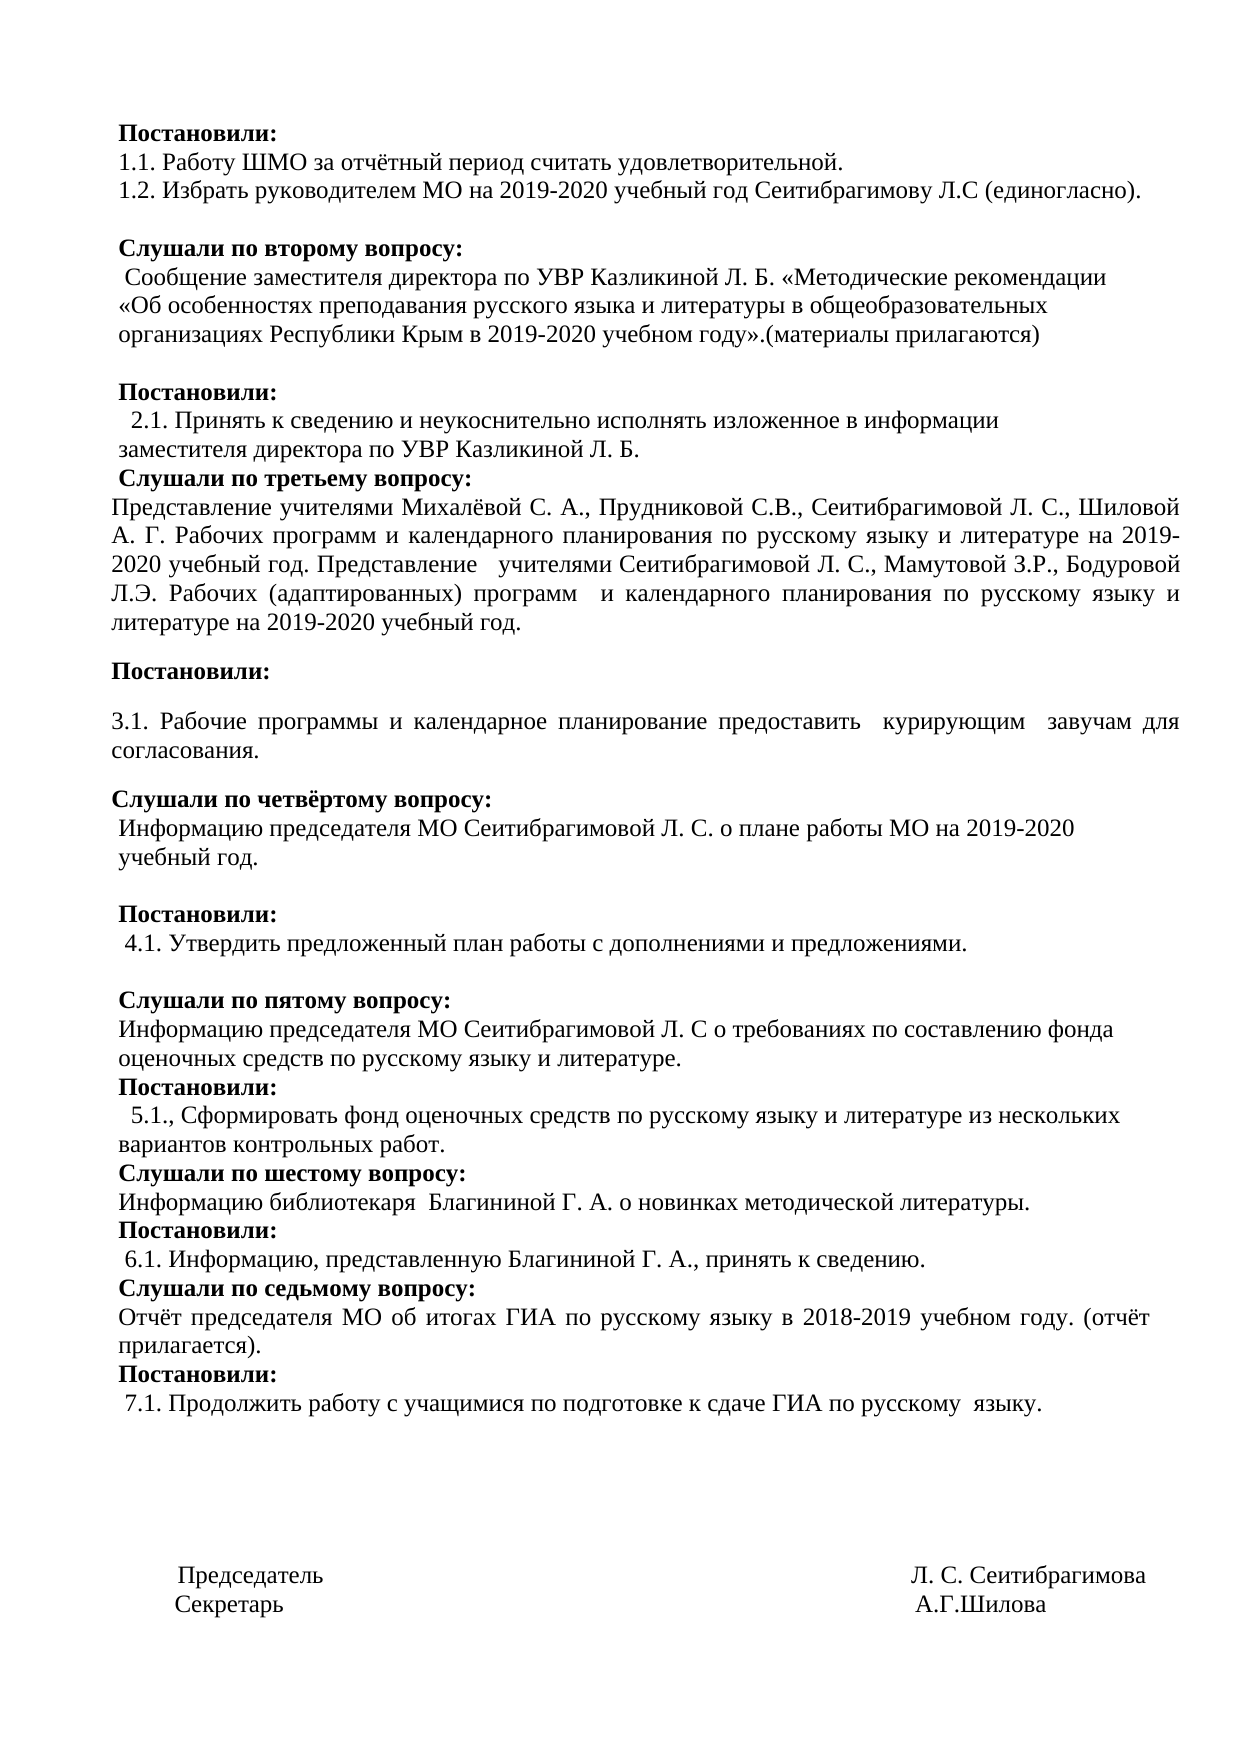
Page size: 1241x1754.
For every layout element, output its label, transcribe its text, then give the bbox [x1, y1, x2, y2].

text Информацию библиотекаря Благининой Г. А. о новинках методической литературы. [118, 1187, 1152, 1216]
text Постановили: [118, 1359, 1152, 1388]
text 1.2. Избрать руководителем МО на 2019-2020 учебный год Сеитибрагимову Л.С (единогласно). [118, 176, 1152, 204]
text 6.1. Информацию, представленную Благининой Г. А., принять к сведению. [118, 1244, 1152, 1273]
text Секретарь А.Г.Шилова [118, 1589, 1152, 1618]
text 4.1. Утвердить предложенный план работы с дополнениями и предложениями. [118, 928, 1152, 957]
text Слушали по второму вопросу: [118, 233, 1152, 262]
text 2.1. Принять к сведению и неукоснительно исполнять изложенное в информации [118, 406, 1152, 434]
text Постановили: [111, 656, 1181, 685]
text 3.1. Рабочие программы и календарное планирование предоставить курирующим завучам для согласования. [111, 706, 1181, 763]
text заместителя директора по УВР Казликиной Л. Б. [118, 434, 1152, 463]
text Информацию председателя МО Сеитибрагимовой Л. С о требованиях по составлению фонда оценочных средств по русскому языку и литературе. [118, 1014, 1152, 1072]
text Председатель Л. С. Сеитибрагимова [177, 1561, 1152, 1589]
text Сообщение заместителя директора по УВР Казликиной Л. Б. «Методические рекомендации «Об особенностях преподавания русского языка и литературы в общеобразовательных организациях Республики Крым в 2019-2020 учебном году».(материалы прилагаются) [118, 262, 1152, 348]
text 1.1. Работу ШМО за отчётный период считать удовлетворительной. [118, 147, 1152, 176]
text Слушали по четвёртому вопросу: [111, 784, 1181, 813]
text Постановили: [118, 1072, 1152, 1101]
text Слушали по пятому вопросу: [118, 986, 1152, 1014]
text Постановили: [118, 1216, 1152, 1244]
text Слушали по седьмому вопросу: [118, 1273, 1152, 1302]
text Слушали по третьему вопросу: [118, 463, 1152, 492]
text 7.1. Продолжить работу с учащимися по подготовке к сдаче ГИА по русскому языку. [118, 1388, 1152, 1417]
text Слушали по шестому вопросу: [118, 1158, 1152, 1187]
text Постановили: [118, 118, 1152, 147]
text Отчёт председателя МО об итогах ГИА по русскому языку в 2018-2019 учебном году. (отчёт прилагается). [118, 1302, 1152, 1359]
text Постановили: [118, 377, 1152, 406]
text Информацию председателя МО Сеитибрагимовой Л. С. о плане работы МО на 2019-2020 учебный год. [118, 813, 1152, 871]
text Представление учителями Михалёвой С. А., Прудниковой С.В., Сеитибрагимовой Л. С., Шиловой А. Г. Рабочих программ и календарного планирования по русскому языку и литературе на 2019-2020 учебный год. Представление учителями Сеитибрагимовой Л. С., Мамутовой З.Р., Бодуровой Л.Э. Рабочих (адаптированных) программ и календарного планирования по русскому языку и литературе на 2019-2020 учебный год. [111, 492, 1181, 636]
text 5.1., Сформировать фонд оценочных средств по русскому языку и литературе из нескольких вариантов контрольных работ. [118, 1101, 1152, 1158]
text Постановили: [118, 899, 1152, 928]
